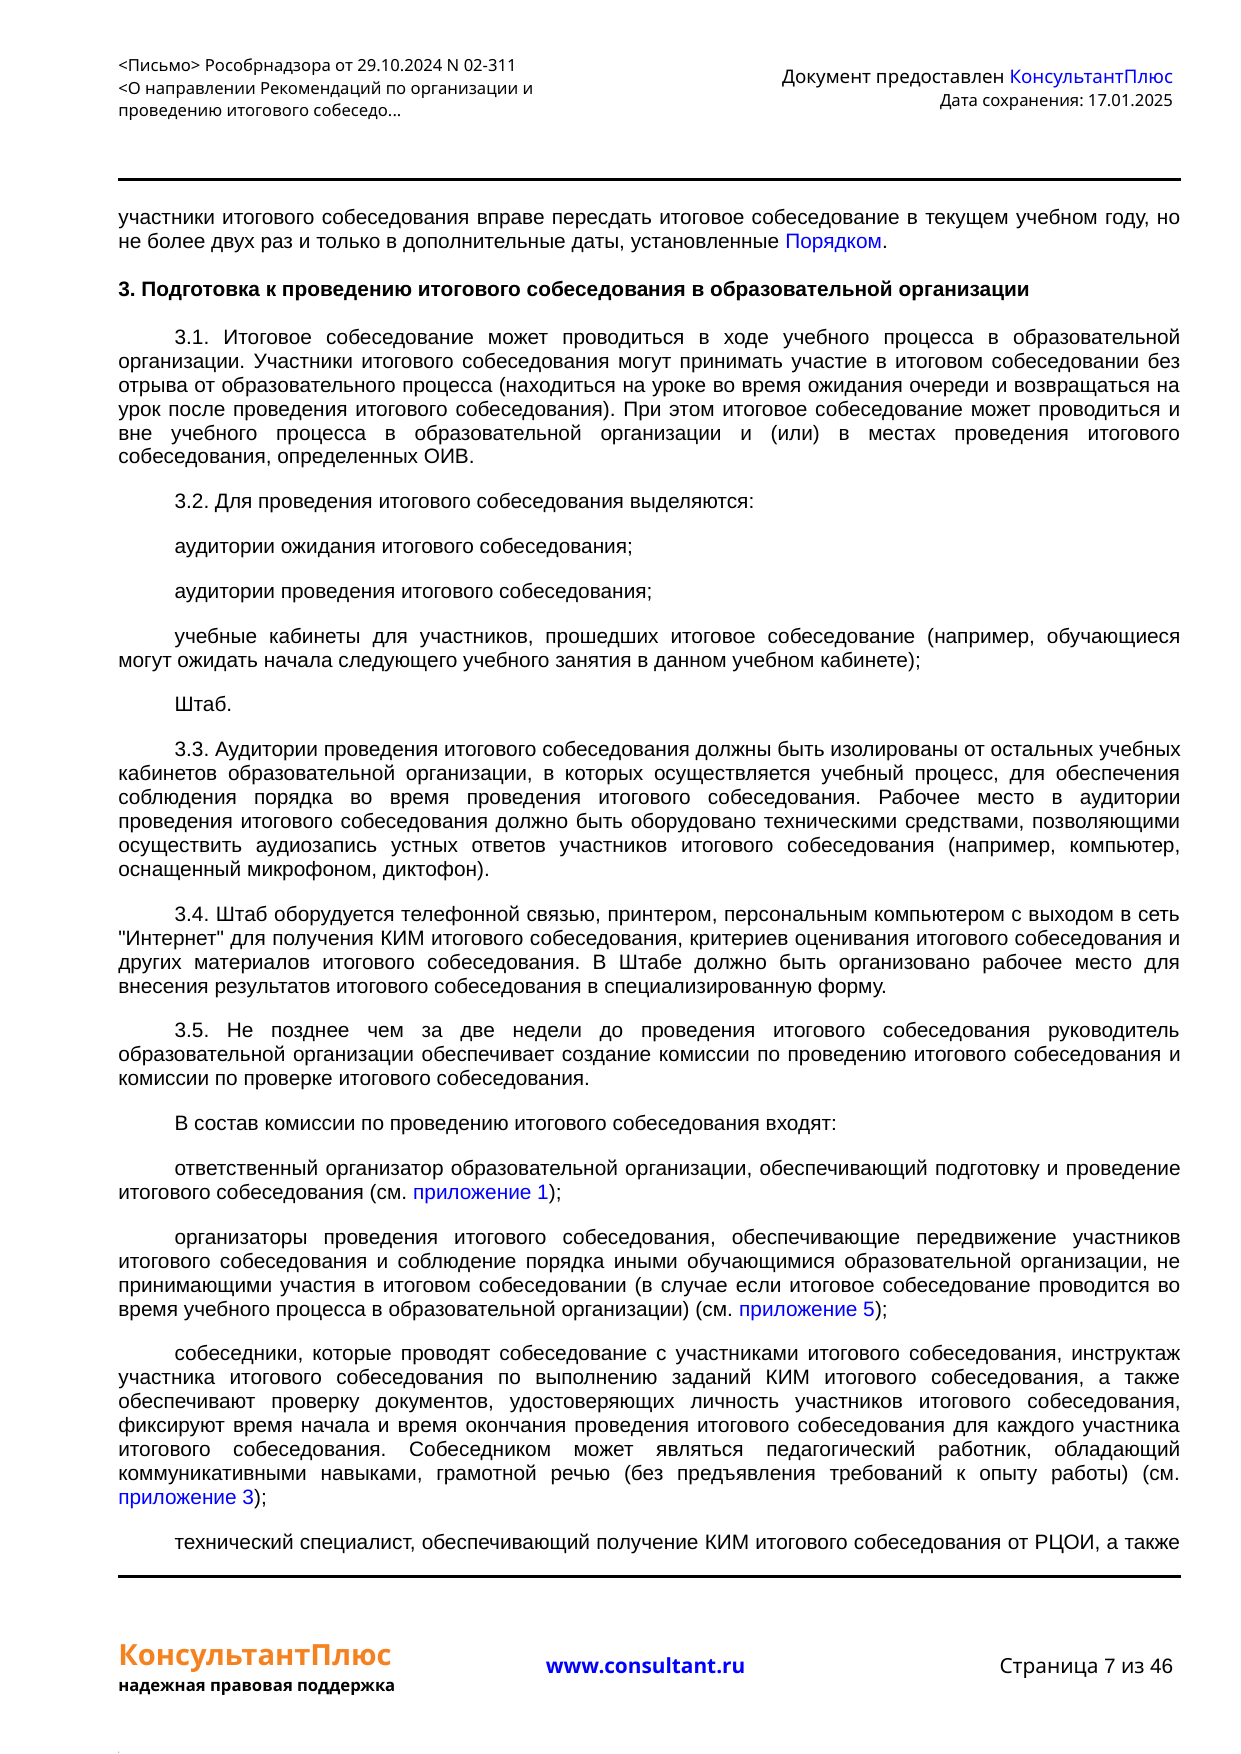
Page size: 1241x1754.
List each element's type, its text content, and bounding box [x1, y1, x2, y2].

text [118, 205, 1181, 253]
text аудитории проведения итогового собеседования; [118, 579, 1181, 603]
text Штаб. [118, 692, 1181, 716]
text 3.4. Штаб оборудуется телефонной связью, принтером, персональным компьютером с выходом в сеть "Интернет" для получения КИМ итогового собеседования, критериев оценивания итогового собеседования и других материалов итогового собеседования. В Штабе должно быть организовано рабочее место для внесения результатов итогового собеседования в специализированную форму. [118, 902, 1181, 997]
text аудитории ожидания итогового собеседования; [118, 534, 1181, 558]
title 3. Подготовка к проведению итогового собеседования в образовательной организации [118, 277, 1181, 301]
text 3.1. Итоговое собеседование может проводиться в ходе учебного процесса в образовательной организации. Участники итогового собеседования могут принимать участие в итоговом собеседовании без отрыва от образовательного процесса (находиться на уроке во время ожидания очереди и возвращаться на урок после проведения итогового собеседования). При этом итоговое собеседование может проводиться и вне учебного процесса в образовательной организации и (или) в местах проведения итогового собеседования, определенных ОИВ. [118, 324, 1181, 468]
text 3.5. Не позднее чем за две недели до проведения итогового собеседования руководитель образовательной организации обеспечивает создание комиссии по проведению итогового собеседования и комиссии по проверке итогового собеседования. [118, 1018, 1181, 1090]
text собеседники, которые проводят собеседование с участниками итогового собеседования, инструктаж участника итогового собеседования по выполнению заданий КИМ итогового собеседования, а также обеспечивают проверку документов, удостоверяющих личность участников итогового собеседования, фиксируют время начала и время окончания проведения итогового собеседования для каждого участника итогового собеседования. Собеседником может являться педагогический работник, обладающий коммуникативными навыками, грамотной речью (без предъявления требований к опыту работы) (см. приложение 3); [118, 1341, 1181, 1509]
text 3.3. Аудитории проведения итогового собеседования должны быть изолированы от остальных учебных кабинетов образовательной организации, в которых осуществляется учебный процесс, для обеспечения соблюдения порядка во время проведения итогового собеседования. Рабочее место в аудитории проведения итогового собеседования должно быть оборудовано техническими средствами, позволяющими осуществить аудиозапись устных ответов участников итогового собеседования (например, компьютер, оснащенный микрофоном, диктофон). [118, 737, 1181, 881]
text ответственный организатор образовательной организации, обеспечивающий подготовку и проведение итогового собеседования (см. приложение 1); [118, 1156, 1181, 1204]
text организаторы проведения итогового собеседования, обеспечивающие передвижение участников итогового собеседования и соблюдение порядка иными обучающимися образовательной организации, не принимающими участия в итоговом собеседовании (в случае если итоговое собеседование проводится во время учебного процесса в образовательной организации) (см. приложение 5); [118, 1224, 1181, 1320]
text 3.2. Для проведения итогового собеседования выделяются: [118, 489, 1181, 513]
text В состав комиссии по проведению итогового собеседования входят: [118, 1111, 1181, 1135]
text учебные кабинеты для участников, прошедших итоговое собеседование (например, обучающиеся могут ожидать начала следующего учебного занятия в данном учебном кабинете); [118, 623, 1181, 671]
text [118, 1530, 1181, 1554]
